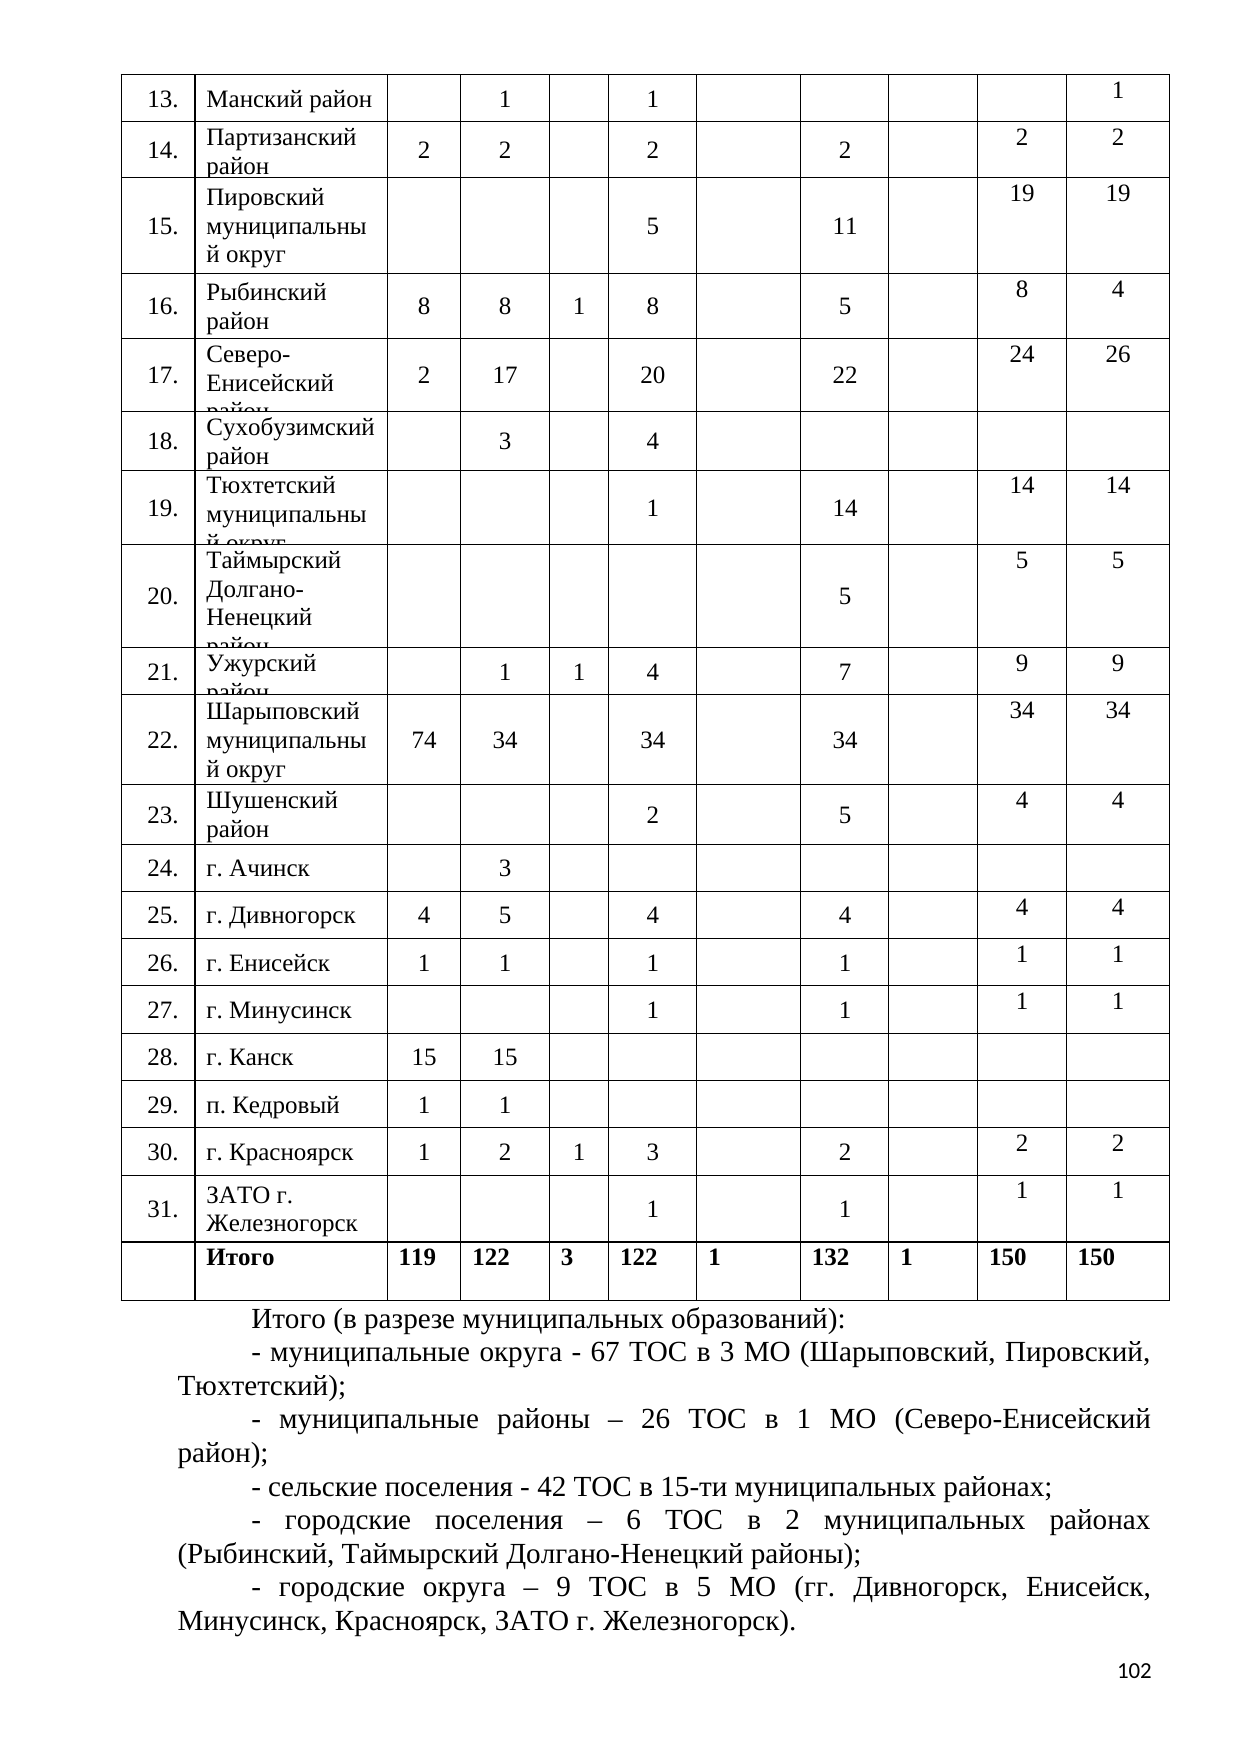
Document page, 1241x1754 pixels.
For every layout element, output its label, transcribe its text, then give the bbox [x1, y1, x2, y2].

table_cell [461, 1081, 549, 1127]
text - городские поселения – 6 ТОС в 2 муниципальных районах (Рыбинский, Таймырский Долгано-Ненецкий районы); [177, 1502, 1152, 1569]
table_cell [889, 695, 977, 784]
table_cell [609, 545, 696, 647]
text - сельские поселения - 42 ТОС в 15-ти муниципальных районах; [177, 1469, 1152, 1502]
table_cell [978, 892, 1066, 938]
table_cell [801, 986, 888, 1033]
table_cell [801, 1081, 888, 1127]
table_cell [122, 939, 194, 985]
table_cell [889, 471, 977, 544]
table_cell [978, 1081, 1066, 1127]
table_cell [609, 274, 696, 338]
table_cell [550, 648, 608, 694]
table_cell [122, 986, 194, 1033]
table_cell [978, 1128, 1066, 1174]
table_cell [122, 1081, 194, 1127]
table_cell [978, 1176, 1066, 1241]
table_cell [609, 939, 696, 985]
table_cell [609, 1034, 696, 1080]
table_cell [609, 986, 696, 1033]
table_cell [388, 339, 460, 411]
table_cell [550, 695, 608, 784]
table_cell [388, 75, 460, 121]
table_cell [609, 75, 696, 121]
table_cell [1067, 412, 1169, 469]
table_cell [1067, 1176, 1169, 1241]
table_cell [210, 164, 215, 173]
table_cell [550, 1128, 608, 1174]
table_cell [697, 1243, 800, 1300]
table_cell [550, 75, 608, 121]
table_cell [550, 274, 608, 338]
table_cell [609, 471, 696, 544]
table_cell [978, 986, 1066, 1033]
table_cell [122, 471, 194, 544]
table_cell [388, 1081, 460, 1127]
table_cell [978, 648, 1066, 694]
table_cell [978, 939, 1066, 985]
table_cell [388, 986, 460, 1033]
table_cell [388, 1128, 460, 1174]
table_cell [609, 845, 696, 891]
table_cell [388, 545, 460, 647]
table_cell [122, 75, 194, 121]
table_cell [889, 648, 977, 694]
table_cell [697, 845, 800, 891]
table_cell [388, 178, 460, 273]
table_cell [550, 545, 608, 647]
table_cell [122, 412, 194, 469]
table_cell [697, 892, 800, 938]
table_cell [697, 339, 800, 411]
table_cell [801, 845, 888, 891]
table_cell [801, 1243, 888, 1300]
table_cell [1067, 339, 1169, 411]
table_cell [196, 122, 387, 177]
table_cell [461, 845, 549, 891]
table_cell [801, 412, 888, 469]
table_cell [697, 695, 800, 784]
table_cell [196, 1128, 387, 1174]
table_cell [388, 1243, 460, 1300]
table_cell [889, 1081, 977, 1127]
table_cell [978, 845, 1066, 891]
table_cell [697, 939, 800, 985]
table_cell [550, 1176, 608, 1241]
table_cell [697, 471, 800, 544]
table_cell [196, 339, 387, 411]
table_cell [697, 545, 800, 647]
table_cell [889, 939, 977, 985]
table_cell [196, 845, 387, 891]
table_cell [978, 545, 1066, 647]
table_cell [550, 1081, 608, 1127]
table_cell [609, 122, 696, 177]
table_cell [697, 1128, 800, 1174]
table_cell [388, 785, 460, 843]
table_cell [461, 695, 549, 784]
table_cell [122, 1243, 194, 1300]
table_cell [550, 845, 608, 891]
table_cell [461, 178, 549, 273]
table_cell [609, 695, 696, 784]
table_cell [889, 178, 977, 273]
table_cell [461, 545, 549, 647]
text - муниципальные округа - 67 ТОС в 3 МО (Шарыповский, Пировский, Тюхтетский); [177, 1334, 1152, 1402]
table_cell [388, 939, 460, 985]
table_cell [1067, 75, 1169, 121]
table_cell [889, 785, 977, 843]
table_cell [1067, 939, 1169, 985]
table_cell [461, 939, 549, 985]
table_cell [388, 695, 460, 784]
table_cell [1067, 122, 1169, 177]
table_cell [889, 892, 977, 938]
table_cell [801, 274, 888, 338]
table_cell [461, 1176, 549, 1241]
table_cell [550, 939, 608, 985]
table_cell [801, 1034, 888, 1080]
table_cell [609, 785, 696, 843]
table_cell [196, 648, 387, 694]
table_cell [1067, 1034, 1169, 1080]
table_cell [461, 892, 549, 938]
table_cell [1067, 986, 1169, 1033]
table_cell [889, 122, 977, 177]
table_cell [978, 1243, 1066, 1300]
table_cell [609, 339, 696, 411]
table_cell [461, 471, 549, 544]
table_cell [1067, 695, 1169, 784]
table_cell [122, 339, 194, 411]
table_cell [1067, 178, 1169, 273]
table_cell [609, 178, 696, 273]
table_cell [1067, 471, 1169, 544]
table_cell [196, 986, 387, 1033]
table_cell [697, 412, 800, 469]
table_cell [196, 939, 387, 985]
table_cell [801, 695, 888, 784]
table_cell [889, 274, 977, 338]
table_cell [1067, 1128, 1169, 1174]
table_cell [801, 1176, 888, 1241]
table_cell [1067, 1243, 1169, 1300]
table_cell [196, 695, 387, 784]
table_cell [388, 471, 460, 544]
text - городские округа – 9 ТОС в 5 МО (гг. Дивногорск, Енисейск, Минусинск, Красноярск, ЗАТО г. Железногорск). [177, 1569, 1152, 1636]
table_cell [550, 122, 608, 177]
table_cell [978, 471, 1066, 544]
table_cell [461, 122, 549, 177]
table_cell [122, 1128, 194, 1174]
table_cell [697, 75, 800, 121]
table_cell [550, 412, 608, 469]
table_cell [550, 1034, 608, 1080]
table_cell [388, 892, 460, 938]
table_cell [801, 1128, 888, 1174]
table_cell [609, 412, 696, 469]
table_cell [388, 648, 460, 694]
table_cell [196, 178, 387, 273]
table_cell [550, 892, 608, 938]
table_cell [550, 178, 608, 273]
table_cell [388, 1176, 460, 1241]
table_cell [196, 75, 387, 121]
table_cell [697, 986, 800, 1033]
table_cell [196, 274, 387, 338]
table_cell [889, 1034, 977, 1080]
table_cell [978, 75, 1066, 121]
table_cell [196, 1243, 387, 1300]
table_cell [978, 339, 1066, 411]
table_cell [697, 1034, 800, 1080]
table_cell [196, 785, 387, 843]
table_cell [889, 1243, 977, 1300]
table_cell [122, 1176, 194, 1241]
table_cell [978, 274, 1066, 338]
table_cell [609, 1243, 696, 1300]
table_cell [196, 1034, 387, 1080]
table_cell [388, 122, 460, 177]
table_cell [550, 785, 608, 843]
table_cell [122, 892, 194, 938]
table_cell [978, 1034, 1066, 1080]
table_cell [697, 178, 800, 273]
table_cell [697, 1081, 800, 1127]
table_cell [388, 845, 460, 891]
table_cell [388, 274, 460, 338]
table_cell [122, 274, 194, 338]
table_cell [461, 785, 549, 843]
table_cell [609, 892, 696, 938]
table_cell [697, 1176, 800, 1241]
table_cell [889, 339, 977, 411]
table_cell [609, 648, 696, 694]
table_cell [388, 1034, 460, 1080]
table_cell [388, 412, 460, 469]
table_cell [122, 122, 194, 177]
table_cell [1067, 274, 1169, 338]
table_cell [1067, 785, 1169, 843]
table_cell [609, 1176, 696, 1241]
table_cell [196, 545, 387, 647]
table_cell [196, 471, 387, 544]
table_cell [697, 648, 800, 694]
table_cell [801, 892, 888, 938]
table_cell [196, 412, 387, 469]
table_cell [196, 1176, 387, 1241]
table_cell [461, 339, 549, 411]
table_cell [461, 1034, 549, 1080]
text Итого (в разрезе муниципальных образований): [177, 1301, 1152, 1334]
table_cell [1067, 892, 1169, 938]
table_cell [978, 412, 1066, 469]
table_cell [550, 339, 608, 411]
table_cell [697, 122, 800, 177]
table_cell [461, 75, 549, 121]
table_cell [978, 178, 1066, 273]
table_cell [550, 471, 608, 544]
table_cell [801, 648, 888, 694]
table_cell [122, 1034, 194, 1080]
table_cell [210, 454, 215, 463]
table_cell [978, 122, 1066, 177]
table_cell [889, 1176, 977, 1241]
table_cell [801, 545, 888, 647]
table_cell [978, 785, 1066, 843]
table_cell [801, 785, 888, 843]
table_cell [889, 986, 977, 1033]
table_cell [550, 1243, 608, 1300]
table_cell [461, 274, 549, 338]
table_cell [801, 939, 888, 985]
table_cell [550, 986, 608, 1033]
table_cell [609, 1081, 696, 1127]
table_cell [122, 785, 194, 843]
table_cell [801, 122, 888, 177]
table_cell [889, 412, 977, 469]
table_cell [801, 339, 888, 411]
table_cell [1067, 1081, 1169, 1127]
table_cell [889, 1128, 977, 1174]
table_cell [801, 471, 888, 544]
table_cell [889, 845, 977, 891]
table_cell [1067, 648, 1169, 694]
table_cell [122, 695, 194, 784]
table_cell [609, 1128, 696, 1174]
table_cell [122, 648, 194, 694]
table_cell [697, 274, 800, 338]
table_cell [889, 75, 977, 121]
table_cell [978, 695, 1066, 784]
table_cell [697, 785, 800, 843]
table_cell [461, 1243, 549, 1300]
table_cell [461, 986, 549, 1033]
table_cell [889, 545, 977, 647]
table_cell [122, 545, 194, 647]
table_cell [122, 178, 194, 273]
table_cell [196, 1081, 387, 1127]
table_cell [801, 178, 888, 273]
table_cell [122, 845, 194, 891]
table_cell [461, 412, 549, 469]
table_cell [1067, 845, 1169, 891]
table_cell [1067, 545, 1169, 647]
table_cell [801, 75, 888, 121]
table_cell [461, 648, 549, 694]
text - муниципальные районы – 26 ТОС в 1 МО (Северо-Енисейский район); [177, 1402, 1152, 1469]
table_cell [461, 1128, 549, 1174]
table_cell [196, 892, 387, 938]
